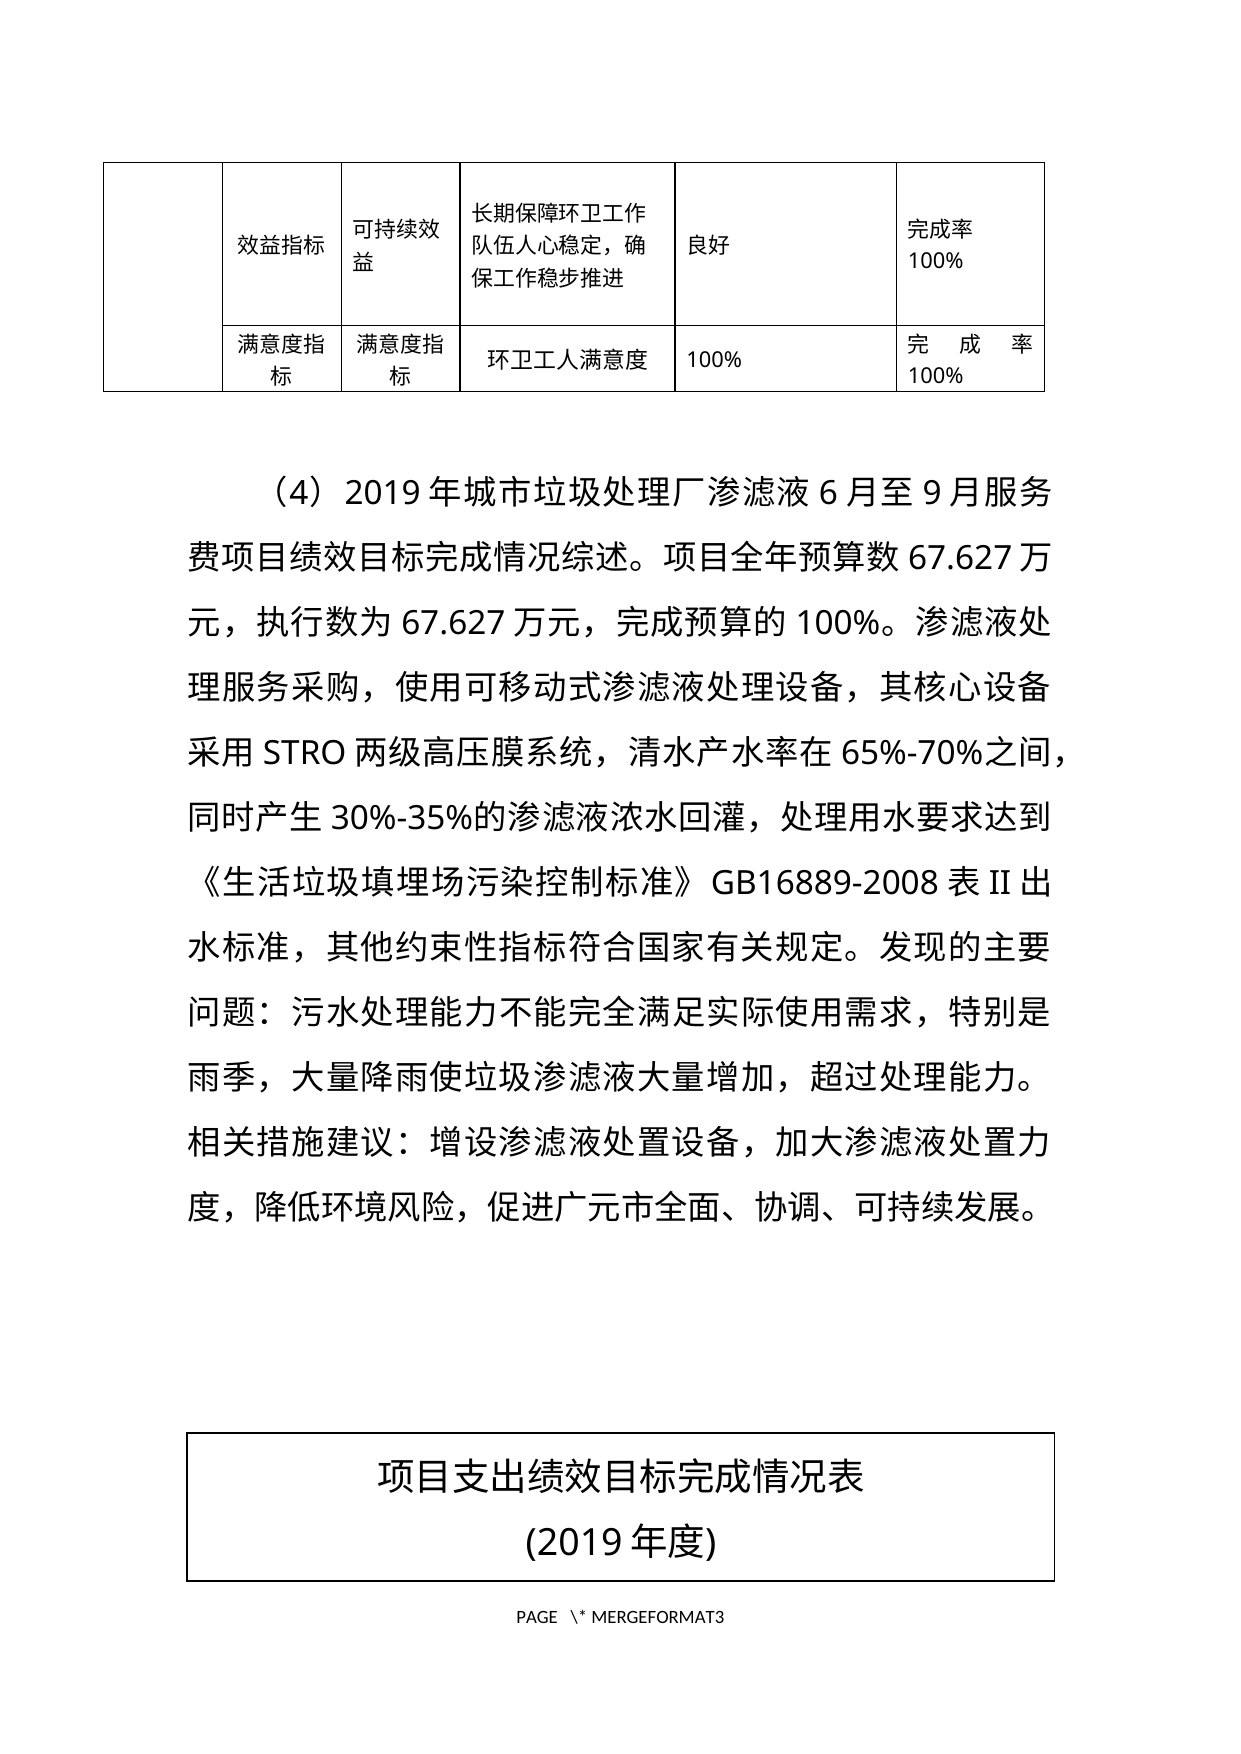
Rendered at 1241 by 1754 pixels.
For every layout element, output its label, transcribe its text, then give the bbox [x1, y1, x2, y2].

table_cell 可持续效益 [342, 163, 459, 325]
text （4）2019年城市垃圾处理厂渗滤液6月至9月服务费项目绩效目标完成情况综述。项目全年预算数67.627万元，执行数为67.627万元，完成预算的100%。渗滤液处理服务采购，使用可移动式渗滤液处理设备，其核心设备采用STRO两级高压膜系统，清水产水率在65%-70%之间，同时产生30%-35%的渗滤液浓水回灌，处理用水要求达到《生活垃圾填埋场污染控制标准》GB16889-2008表II出水标准，其他约束性指标符合国家有关规定。发现的主要问题：污水处理能力不能完全满足实际使用需求，特别是雨季，大量降雨使垃圾渗滤液大量增加，超过处理能力。相关措施建议：增设渗滤液处置设备，加大渗滤液处置力度，降低环境风险，促进广元市全面、协调、可持续发展。 [187, 457, 1053, 1237]
table_cell 长期保障环卫工作队伍人心稳定，确保工作稳步推进 [461, 163, 674, 325]
table_cell 环卫工人满意度 [461, 326, 674, 391]
table_cell 满意度指标 [342, 326, 459, 391]
table_cell 完成率100% [897, 326, 1044, 391]
table_cell 完成率100% [897, 163, 1044, 325]
table_cell 100% [676, 326, 896, 391]
table_cell 效益指标 [223, 163, 341, 325]
table_cell 良好 [676, 163, 896, 325]
table_header 项目支出绩效目标完成情况表 (2019年度) [188, 1434, 1054, 1580]
table_cell 满意度指标 [223, 326, 341, 391]
